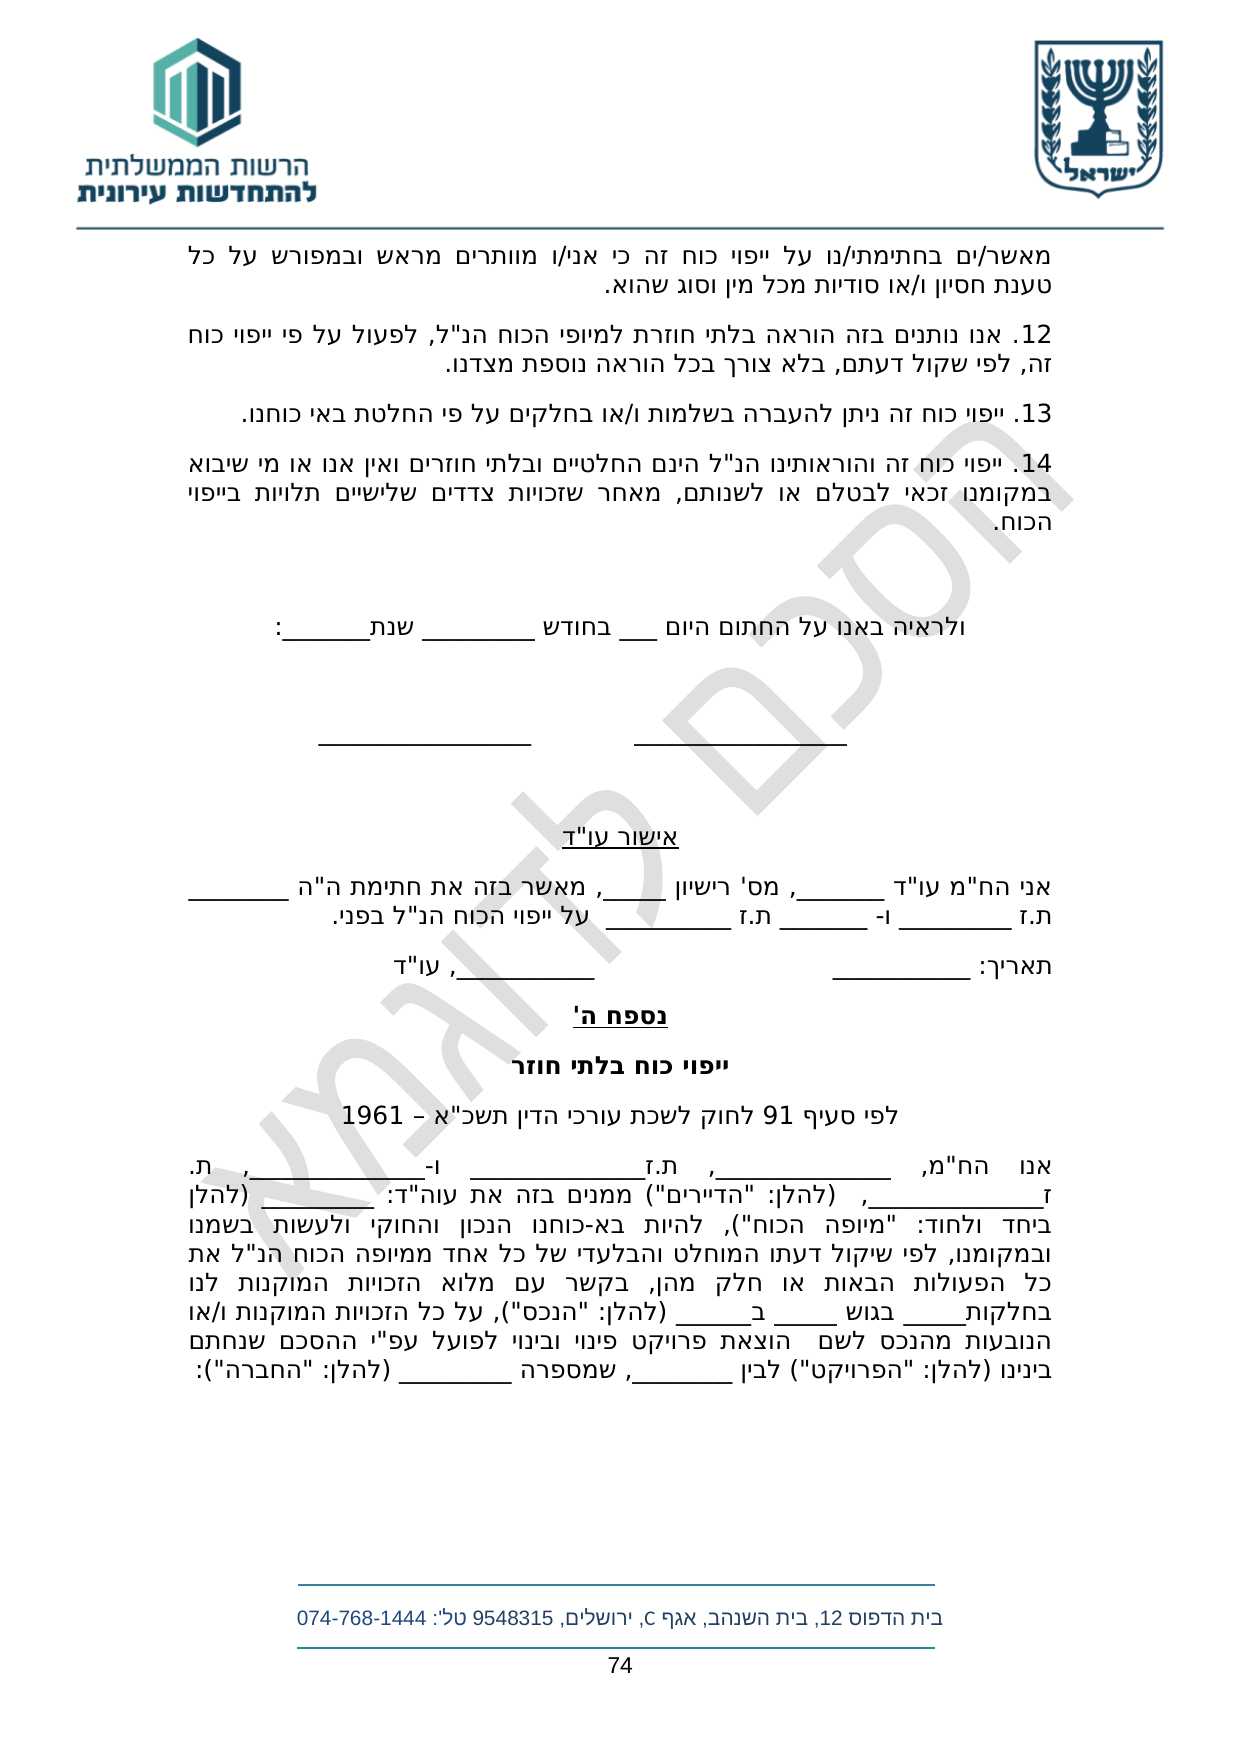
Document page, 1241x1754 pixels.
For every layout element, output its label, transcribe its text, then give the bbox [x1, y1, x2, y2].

text אני הח"מ עו"ד _______, מס' רישיון _____, מאשר בזה את חתימת ה"ה ________ ת.ז _________ ו- _______ ת.ז __________ על ייפוי הכוח הנ"ל בפני. [187, 872, 1053, 931]
text 14. ייפוי כוח זה והוראותינו הנ"ל הינם החלטיים ובלתי חוזרים ואין אנו או מי שיבוא במקומנו זכאי לבטלם או לשנותם, מאחר שזכויות צדדים שלישיים תלויות בייפוי הכוח. [187, 449, 1053, 537]
text 12. אנו נותנים בזה הוראה בלתי חוזרת למיופי הכוח הנ"ל, לפעול על פי ייפוי כוח זה, לפי שקול דעתם, בלא צורך בכל הוראה נוספת מצדנו. [187, 320, 1053, 378]
text _________________ _________________ [187, 717, 1053, 747]
text ולראיה באנו על החתום היום ___ בחודש _________ שנת_______: [187, 612, 1053, 642]
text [187, 150, 1053, 299]
text תאריך: ___________ ___________, עו"ד [187, 951, 1053, 981]
picture [0, 38, 1241, 241]
text אישור עו"ד [187, 822, 1053, 851]
text אנו הח"מ, ______________, ת.ז______________ ו-______________, ת.ז______________, (להלן: "הדיירים") ממנים בזה את עוה"ד: _________ (להלן ביחד ולחוד: "מיופה הכוח"), להיות בא-כוחנו הנכון והחוקי ולעשות בשמנו ובמקומנו, לפי שיקול דעתו המוחלט והבלעדי של כל אחד ממיופה הכוח הנ"ל את כל הפעולות הבאות או חלק מהן, בקשר עם מלוא הזכויות המוקנות לנו בחלקות_____ בגוש _____ ב______ (להלן: "הנכס"), על כל הזכויות המוקנות ו/או הנובעות מהנכס לשם הוצאת פרויקט פינוי ובינוי לפועל עפ"י ההסכם שנחתם בינינו (להלן: "הפרויקט") לבין ________, שמספרה _________ (להלן: "החברה"): [187, 1151, 1053, 1385]
text 13. ייפוי כוח זה ניתן להעברה בשלמות ו/או בחלקים על פי החלטת באי כוחנו. [187, 399, 1053, 428]
text נספח ה' [187, 1001, 1053, 1031]
text ייפוי כוח בלתי חוזר [187, 1051, 1053, 1081]
text לפי סעיף 91 לחוק לשכת עורכי הדין תשכ"א – 1961 [187, 1101, 1053, 1131]
